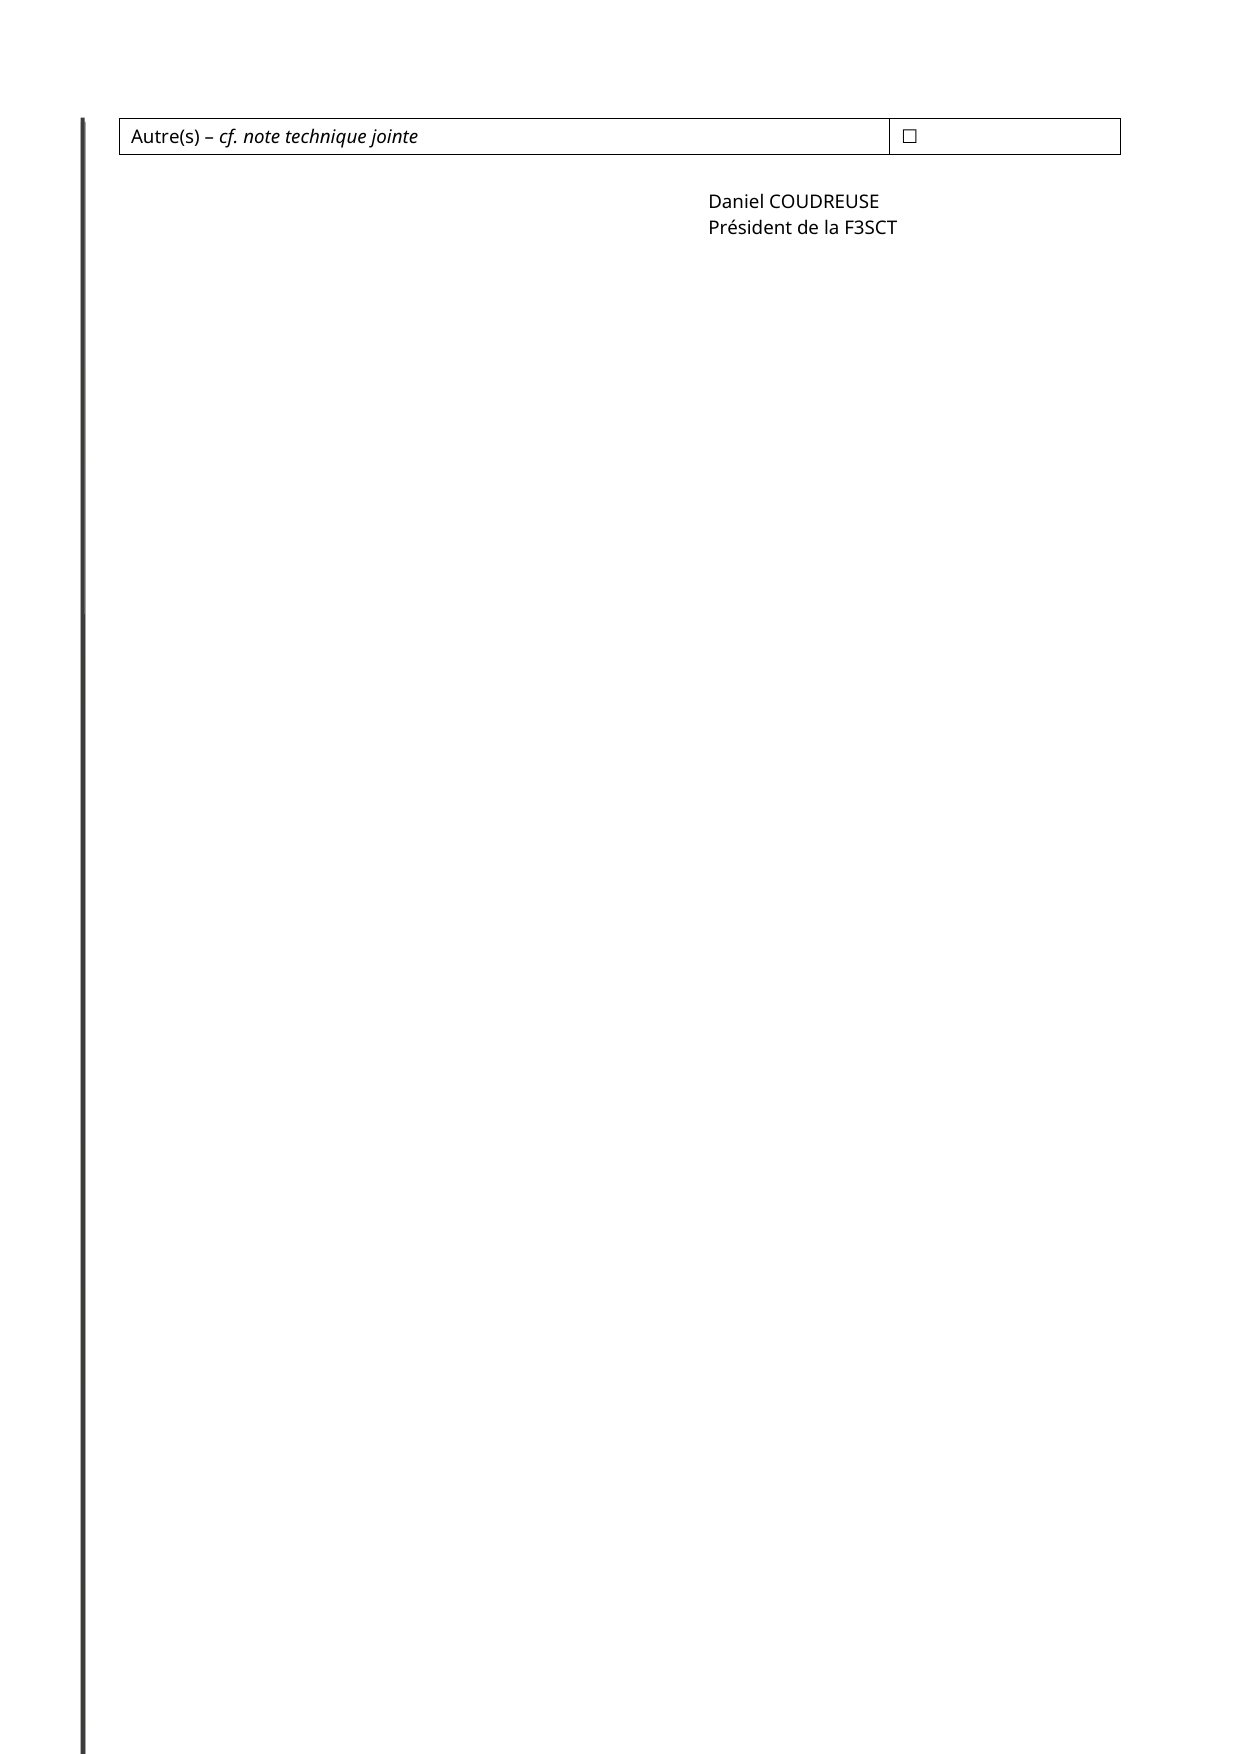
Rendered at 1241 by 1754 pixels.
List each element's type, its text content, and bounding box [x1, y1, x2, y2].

table_cell Autre(s) – cf. note technique jointe [120, 119, 889, 153]
text Président de la F3SCT [634, 214, 1122, 240]
text Daniel COUDREUSE [634, 189, 1122, 214]
